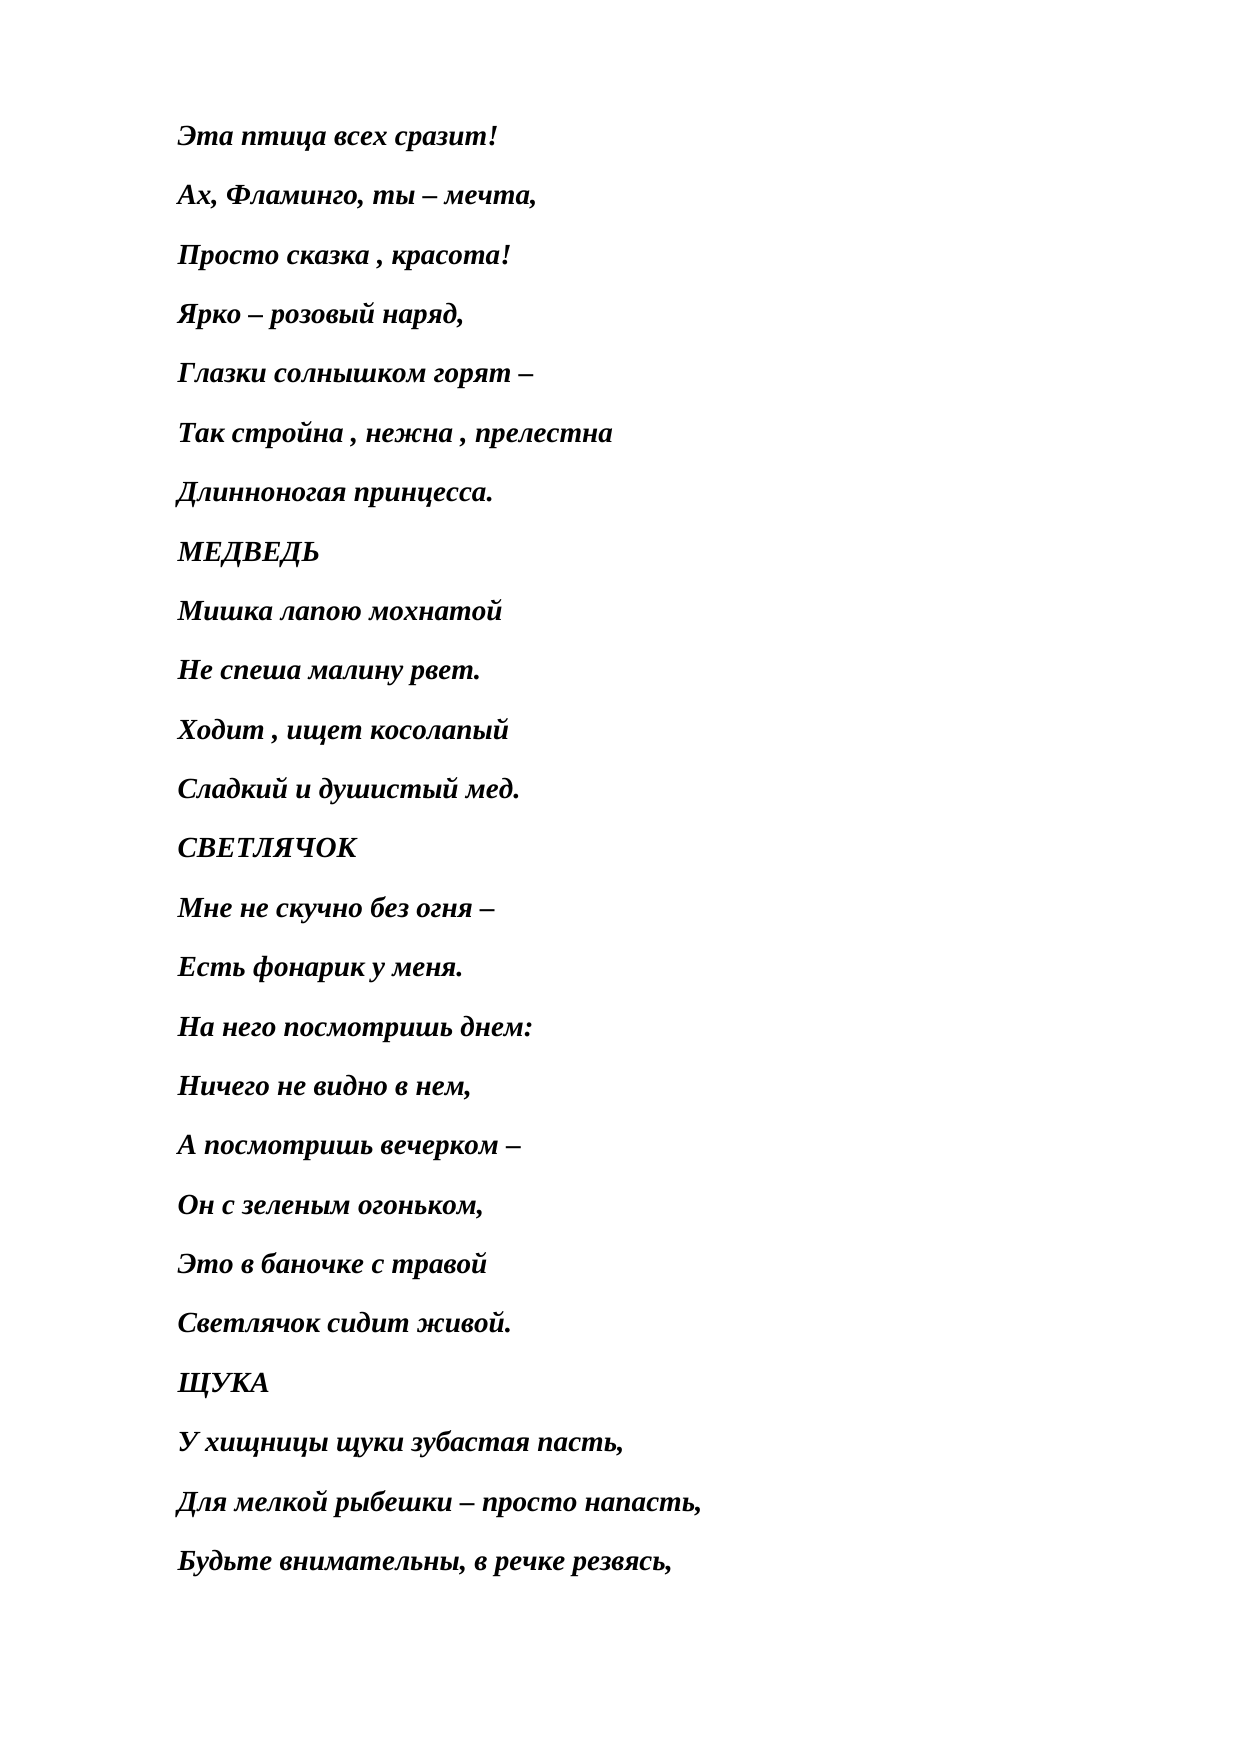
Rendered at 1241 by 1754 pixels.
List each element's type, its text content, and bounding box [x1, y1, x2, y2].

text Не спеша малину рвет. [177, 652, 1152, 686]
text Для мелкой рыбешки – просто напасть, [177, 1484, 1152, 1517]
text Длинноногая принцесса. [177, 474, 1152, 508]
text Это в баночке с травой [177, 1246, 1152, 1280]
text Ах, Фламинго, ты – мечта, [177, 177, 1152, 211]
text Просто сказка , красота! [177, 237, 1152, 270]
text Ходит , ищет косолапый [177, 712, 1152, 745]
text На него посмотришь днем: [177, 1009, 1152, 1042]
text Мишка лапою мохнатой [177, 593, 1152, 627]
text СВЕТЛЯЧОК [177, 831, 1152, 864]
text Мне не скучно без огня – [177, 890, 1152, 923]
text А посмотришь вечерком – [177, 1127, 1152, 1161]
text У хищницы щуки зубастая пасть, [177, 1424, 1152, 1458]
text МЕДВЕДЬ [177, 534, 1152, 567]
text Так стройна , нежна , прелестна [177, 415, 1152, 448]
text Будьте внимательны, в речке резвясь, [177, 1543, 1152, 1577]
text Ярко – розовый наряд, [177, 296, 1152, 330]
text ЩУКА [177, 1365, 1152, 1398]
text Глазки солнышком горят – [177, 356, 1152, 389]
text Есть фонарик у меня. [177, 949, 1152, 983]
text Ничего не видно в нем, [177, 1068, 1152, 1102]
text Светлячок сидит живой. [177, 1306, 1152, 1339]
text Эта птица всех сразит! [177, 118, 1152, 152]
text Он с зеленым огоньком, [177, 1187, 1152, 1220]
text Сладкий и душистый мед. [177, 771, 1152, 805]
